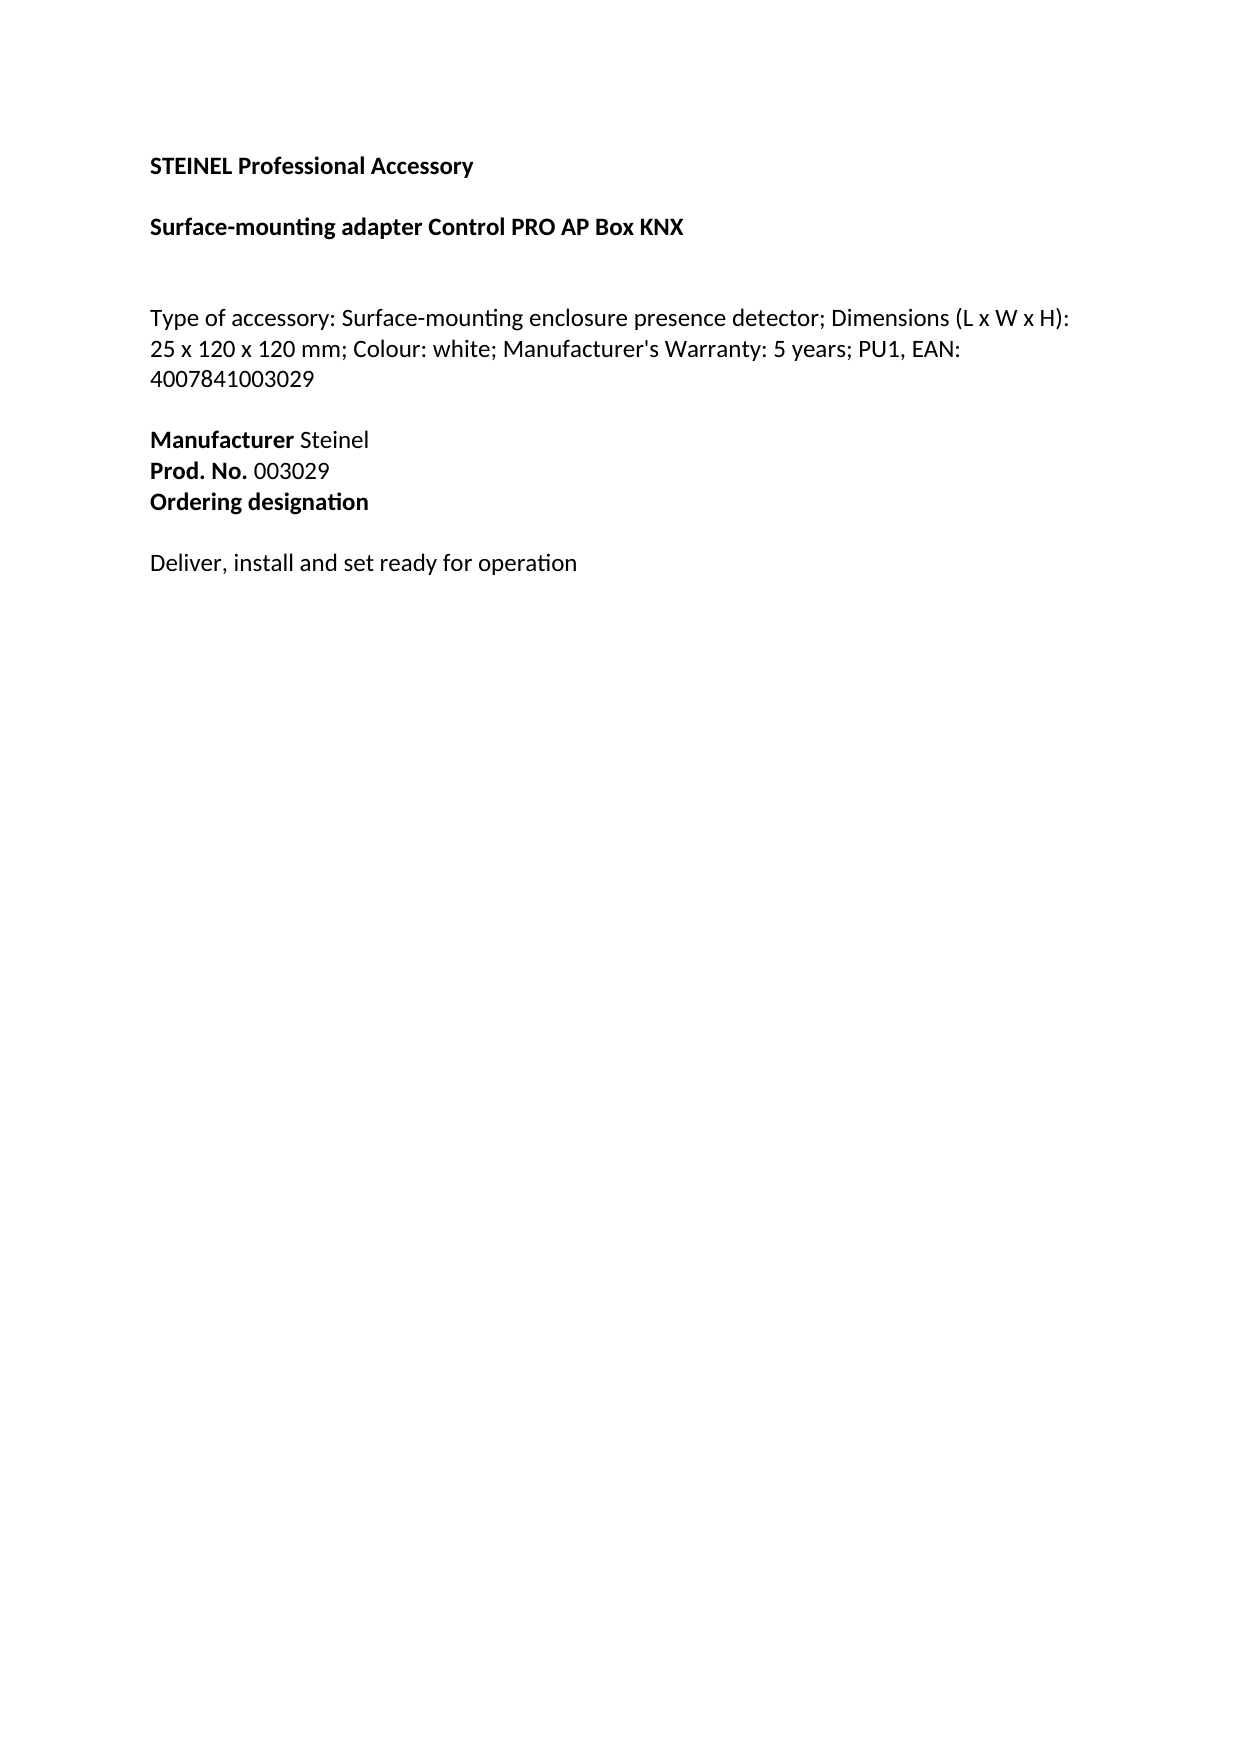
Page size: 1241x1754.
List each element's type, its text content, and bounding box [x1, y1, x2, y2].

text Manufacturer Steinel [150, 425, 1090, 455]
text Surface-mounting adapter Control PRO AP Box KNX [150, 211, 1090, 242]
text Prod. No. 003029 [150, 455, 1090, 486]
text Type of accessory: Surface-mounting enclosure presence detector; Dimensions (L x W x H): 25 x 120 x 120 mm; Colour: white; Manufacturer's Warranty: 5 years; PU1, EAN: 4007841003029 [150, 303, 1090, 394]
text STEINEL Professional Accessory [150, 150, 1090, 181]
text Deliver, install and set ready for operation [150, 547, 1090, 577]
text Ordering designation [150, 486, 1090, 516]
